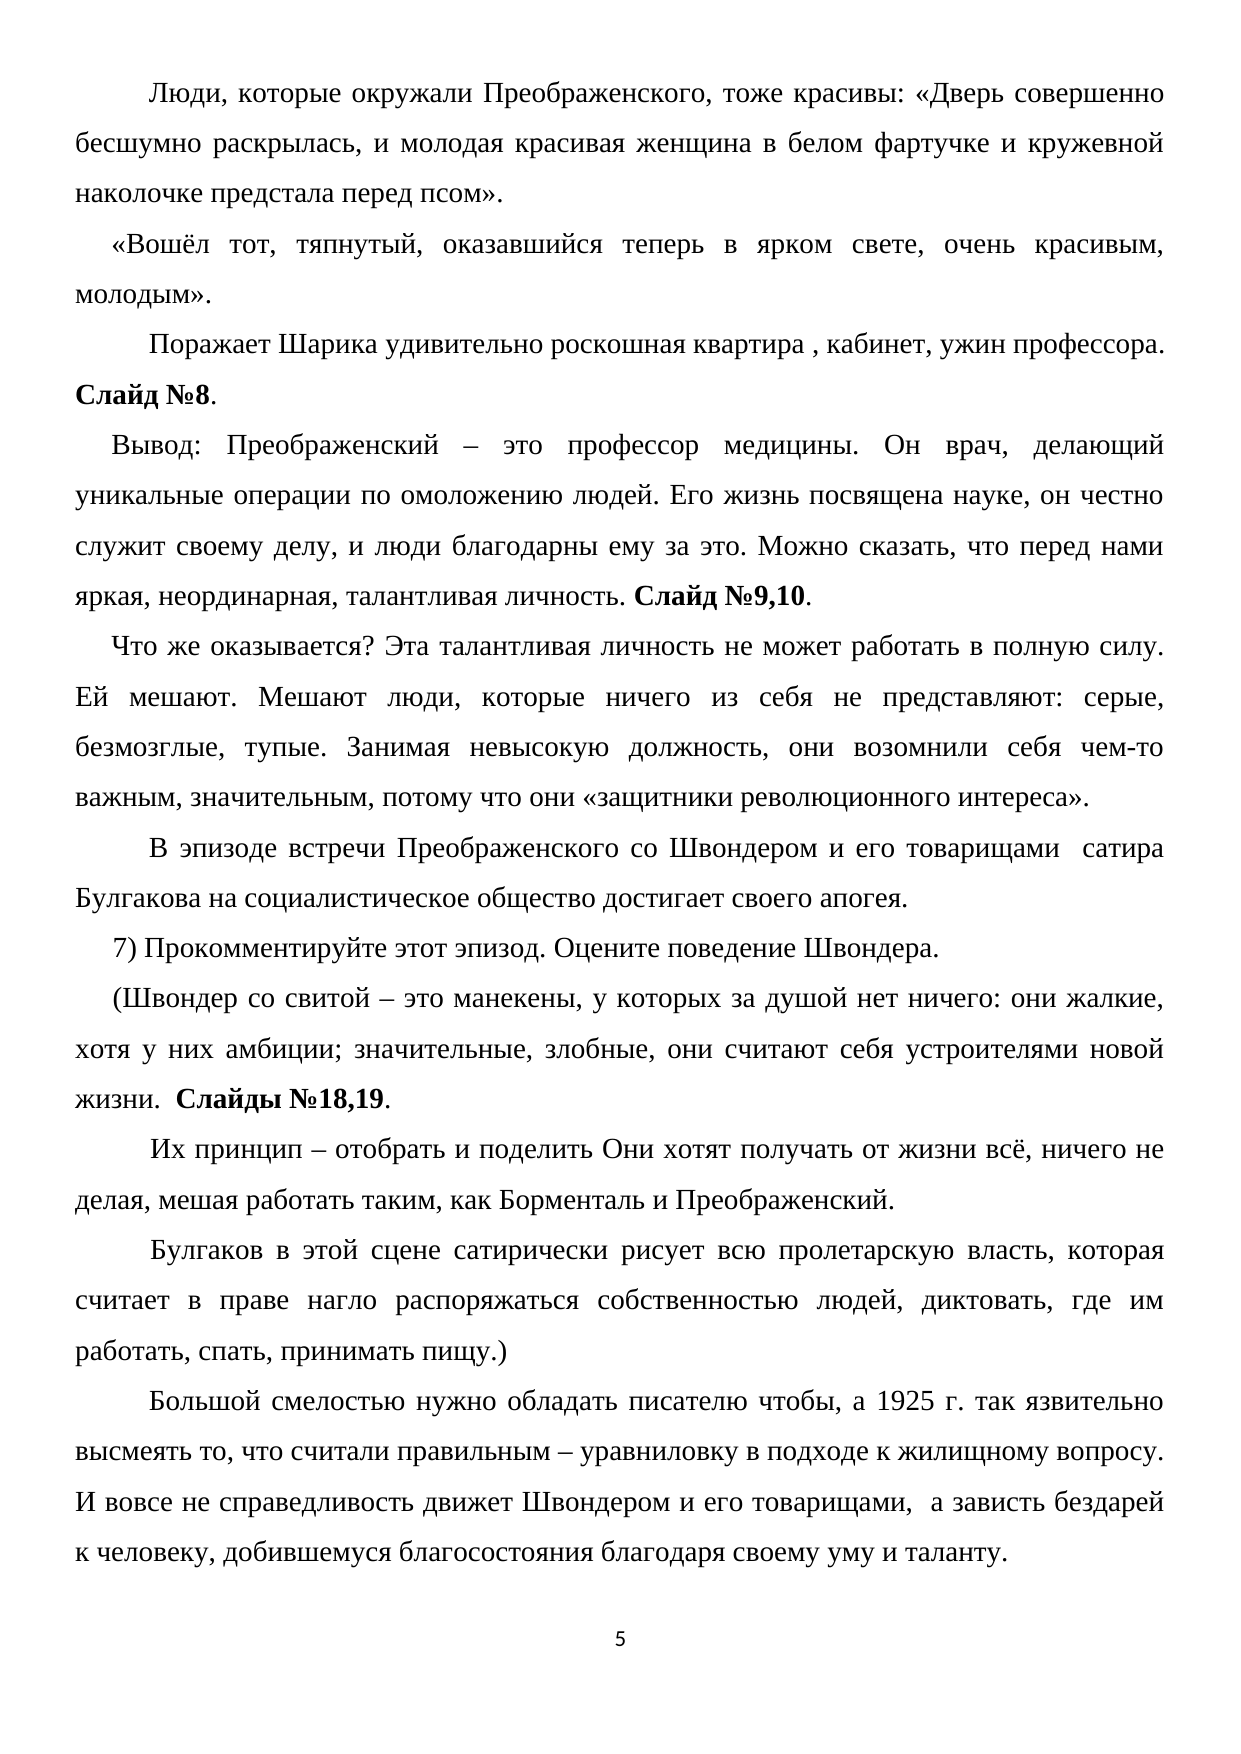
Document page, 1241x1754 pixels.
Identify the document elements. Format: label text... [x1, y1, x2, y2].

text Булгаков в этой сцене сатирически рисует всю пролетарскую власть, которая считает в праве нагло распоряжаться собственностью людей, диктовать, где им работать, спать, принимать пищу.) [75, 1232, 1165, 1366]
text Поражает Шарика удивительно роскошная квартира , кабинет, ужин профессора. Слайд №8. [75, 327, 1165, 410]
text Люди, которые окружали Преображенского, тоже красивы: «Дверь совершенно бесшумно раскрылась, и молодая красивая женщина в белом фартучке и кружевной наколочке предстала перед псом». [75, 75, 1165, 209]
text «Вошёл тот, тяпнутый, оказавшийся теперь в ярком свете, очень красивым, молодым». [75, 226, 1165, 310]
text Что же оказывается? Эта талантливая личность не может работать в полную силу. Ей мешают. Мешают люди, которые ничего из себя не представляют: серые, безмозглые, тупые. Занимая невысокую должность, они возомнили себя чем-то важным, значительным, потому что они «защитники революционного интереса». [75, 628, 1165, 813]
text Вывод: Преображенский – это профессор медицины. Он врач, делающий уникальные операции по омоложению людей. Его жизнь посвящена науке, он честно служит своему делу, и люди благодарны ему за это. Можно сказать, что перед нами яркая, неординарная, талантливая личность. Слайд №9,10. [75, 427, 1165, 612]
text Их принцип – отобрать и поделить Они хотят получать от жизни всё, ничего не делая, мешая работать таким, как Борменталь и Преображенский. [75, 1132, 1165, 1215]
text В эпизоде встречи Преображенского со Швондером и его товарищами сатира Булгакова на социалистическое общество достигает своего апогея. [75, 830, 1165, 913]
text 7) Прокомментируйте этот эпизод. Оцените поведение Швондера. [112, 930, 1165, 964]
text (Швондер со свитой – это манекены, у которых за душой нет ничего: они жалкие, хотя у них амбиции; значительные, злобные, они считают себя устроителями новой жизни. Слайды №18,19. [75, 981, 1165, 1115]
text Большой смелостью нужно обладать писателю чтобы, а . так язвительно высмеять то, что считали правильным – уравниловку в подходе к жилищному вопросу. И вовсе не справедливость движет Швондером и его товарищами, а зависть бездарей к человеку, добившемуся благосостояния благодаря своему уму и таланту. [75, 1383, 1165, 1568]
